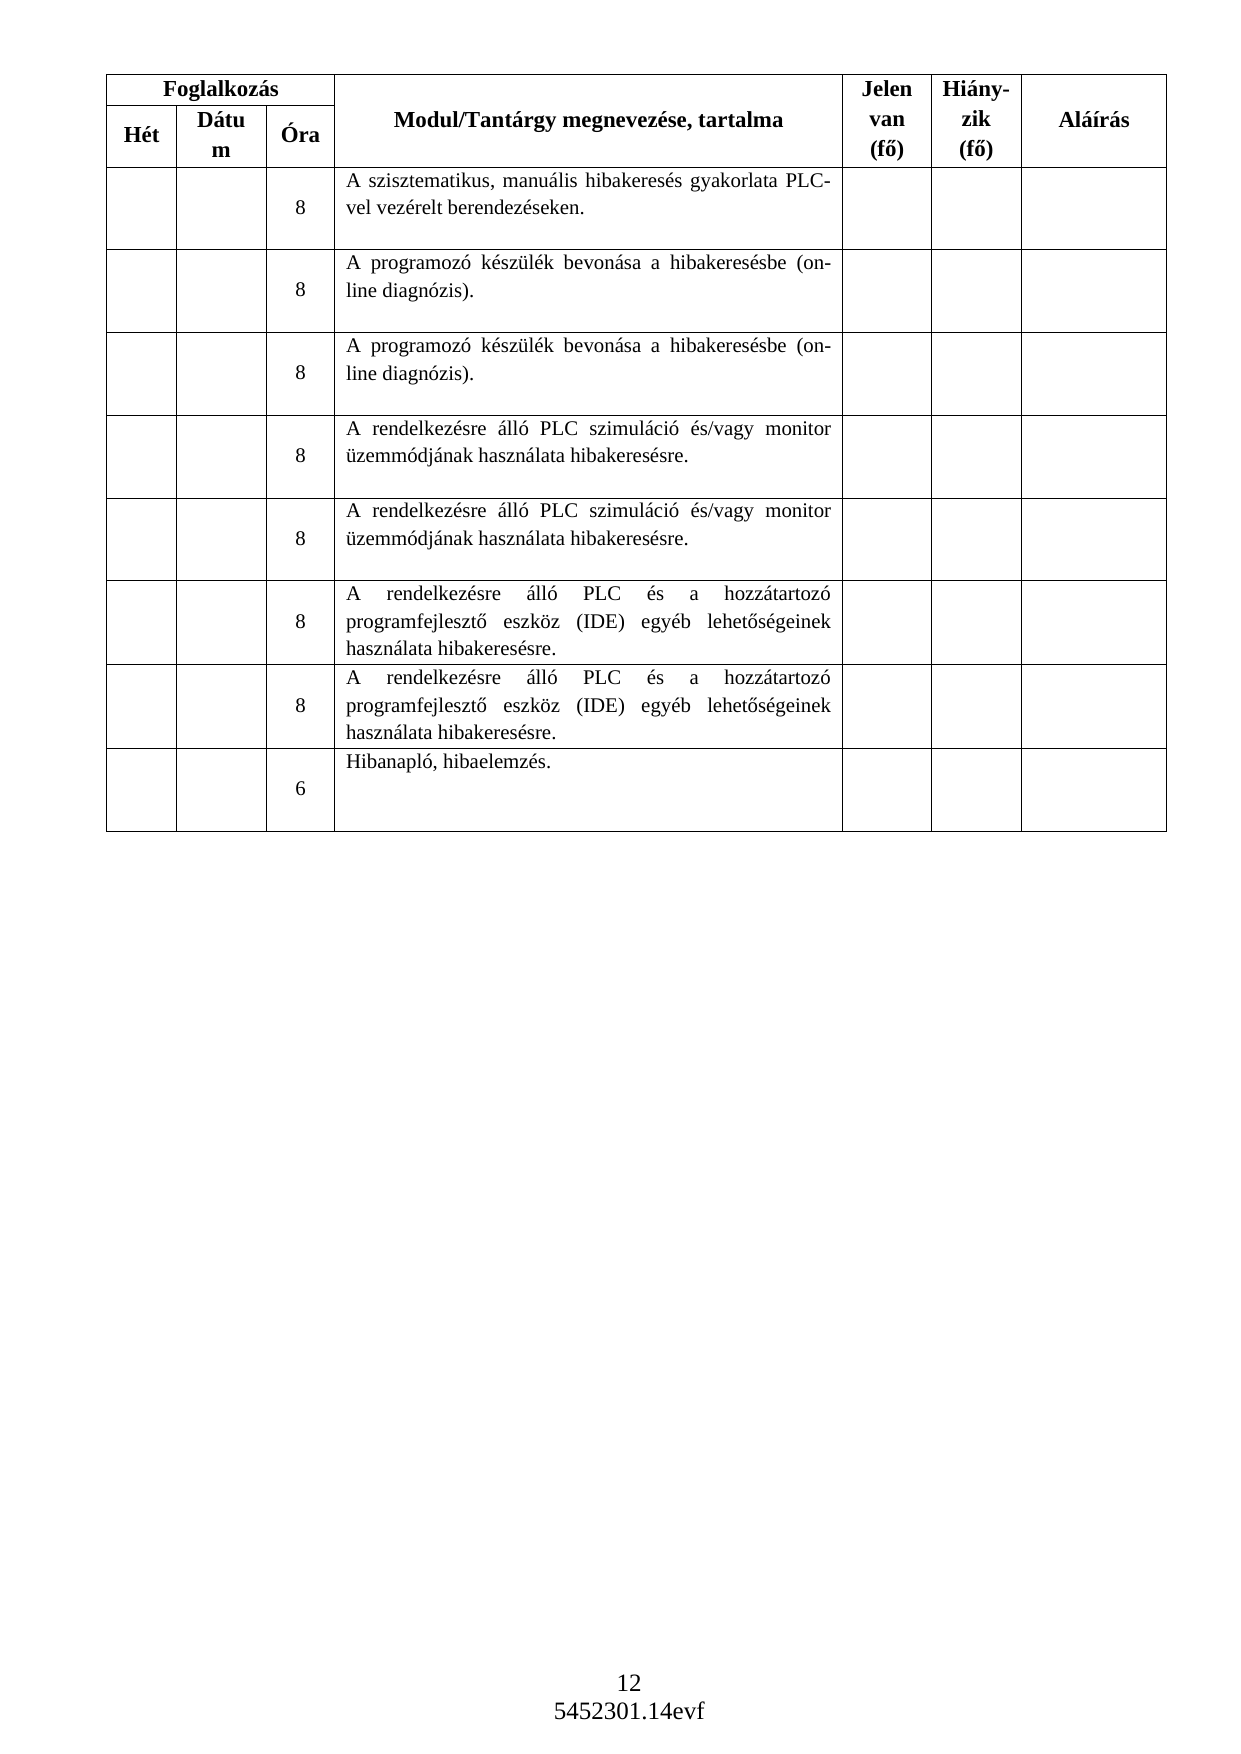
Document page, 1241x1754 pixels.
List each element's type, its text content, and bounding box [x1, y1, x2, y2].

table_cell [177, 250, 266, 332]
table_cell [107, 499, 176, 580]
table_header Hiány- zik (fő) [932, 75, 1021, 167]
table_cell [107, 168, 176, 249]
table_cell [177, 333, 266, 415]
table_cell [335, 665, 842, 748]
table_header Aláírás [1022, 75, 1166, 167]
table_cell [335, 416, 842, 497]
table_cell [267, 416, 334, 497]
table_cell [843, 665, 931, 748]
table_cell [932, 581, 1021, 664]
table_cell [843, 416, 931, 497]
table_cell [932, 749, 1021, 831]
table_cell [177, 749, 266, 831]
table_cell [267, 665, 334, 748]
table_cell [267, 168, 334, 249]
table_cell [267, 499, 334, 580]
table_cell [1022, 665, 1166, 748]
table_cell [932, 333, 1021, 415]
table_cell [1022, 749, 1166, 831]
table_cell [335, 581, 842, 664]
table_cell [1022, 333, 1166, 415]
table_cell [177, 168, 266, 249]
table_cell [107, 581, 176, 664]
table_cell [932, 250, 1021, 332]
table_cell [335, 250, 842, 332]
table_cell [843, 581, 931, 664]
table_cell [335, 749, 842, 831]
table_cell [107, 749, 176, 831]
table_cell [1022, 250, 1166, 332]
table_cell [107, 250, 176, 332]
table_header Modul/Tantárgy megnevezése, tartalma [335, 75, 842, 167]
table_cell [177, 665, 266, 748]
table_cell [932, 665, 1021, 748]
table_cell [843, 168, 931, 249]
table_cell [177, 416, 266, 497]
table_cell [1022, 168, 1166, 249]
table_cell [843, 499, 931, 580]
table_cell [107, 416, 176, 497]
table_cell Óra [267, 106, 334, 167]
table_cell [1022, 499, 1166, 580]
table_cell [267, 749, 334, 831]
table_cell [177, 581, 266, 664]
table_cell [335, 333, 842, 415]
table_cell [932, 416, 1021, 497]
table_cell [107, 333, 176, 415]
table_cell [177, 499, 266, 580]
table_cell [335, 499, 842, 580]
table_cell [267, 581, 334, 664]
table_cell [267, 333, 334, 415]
table_cell Hét [107, 106, 176, 167]
table_header Foglalkozás [107, 75, 334, 105]
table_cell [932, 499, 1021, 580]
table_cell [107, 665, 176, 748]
table_header Jelen van (fő) [843, 75, 931, 167]
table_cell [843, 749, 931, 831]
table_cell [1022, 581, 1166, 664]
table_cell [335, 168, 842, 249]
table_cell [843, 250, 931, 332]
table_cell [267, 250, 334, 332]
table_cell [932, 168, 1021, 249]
table_cell Dátum [177, 106, 266, 167]
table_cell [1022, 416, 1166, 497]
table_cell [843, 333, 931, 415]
